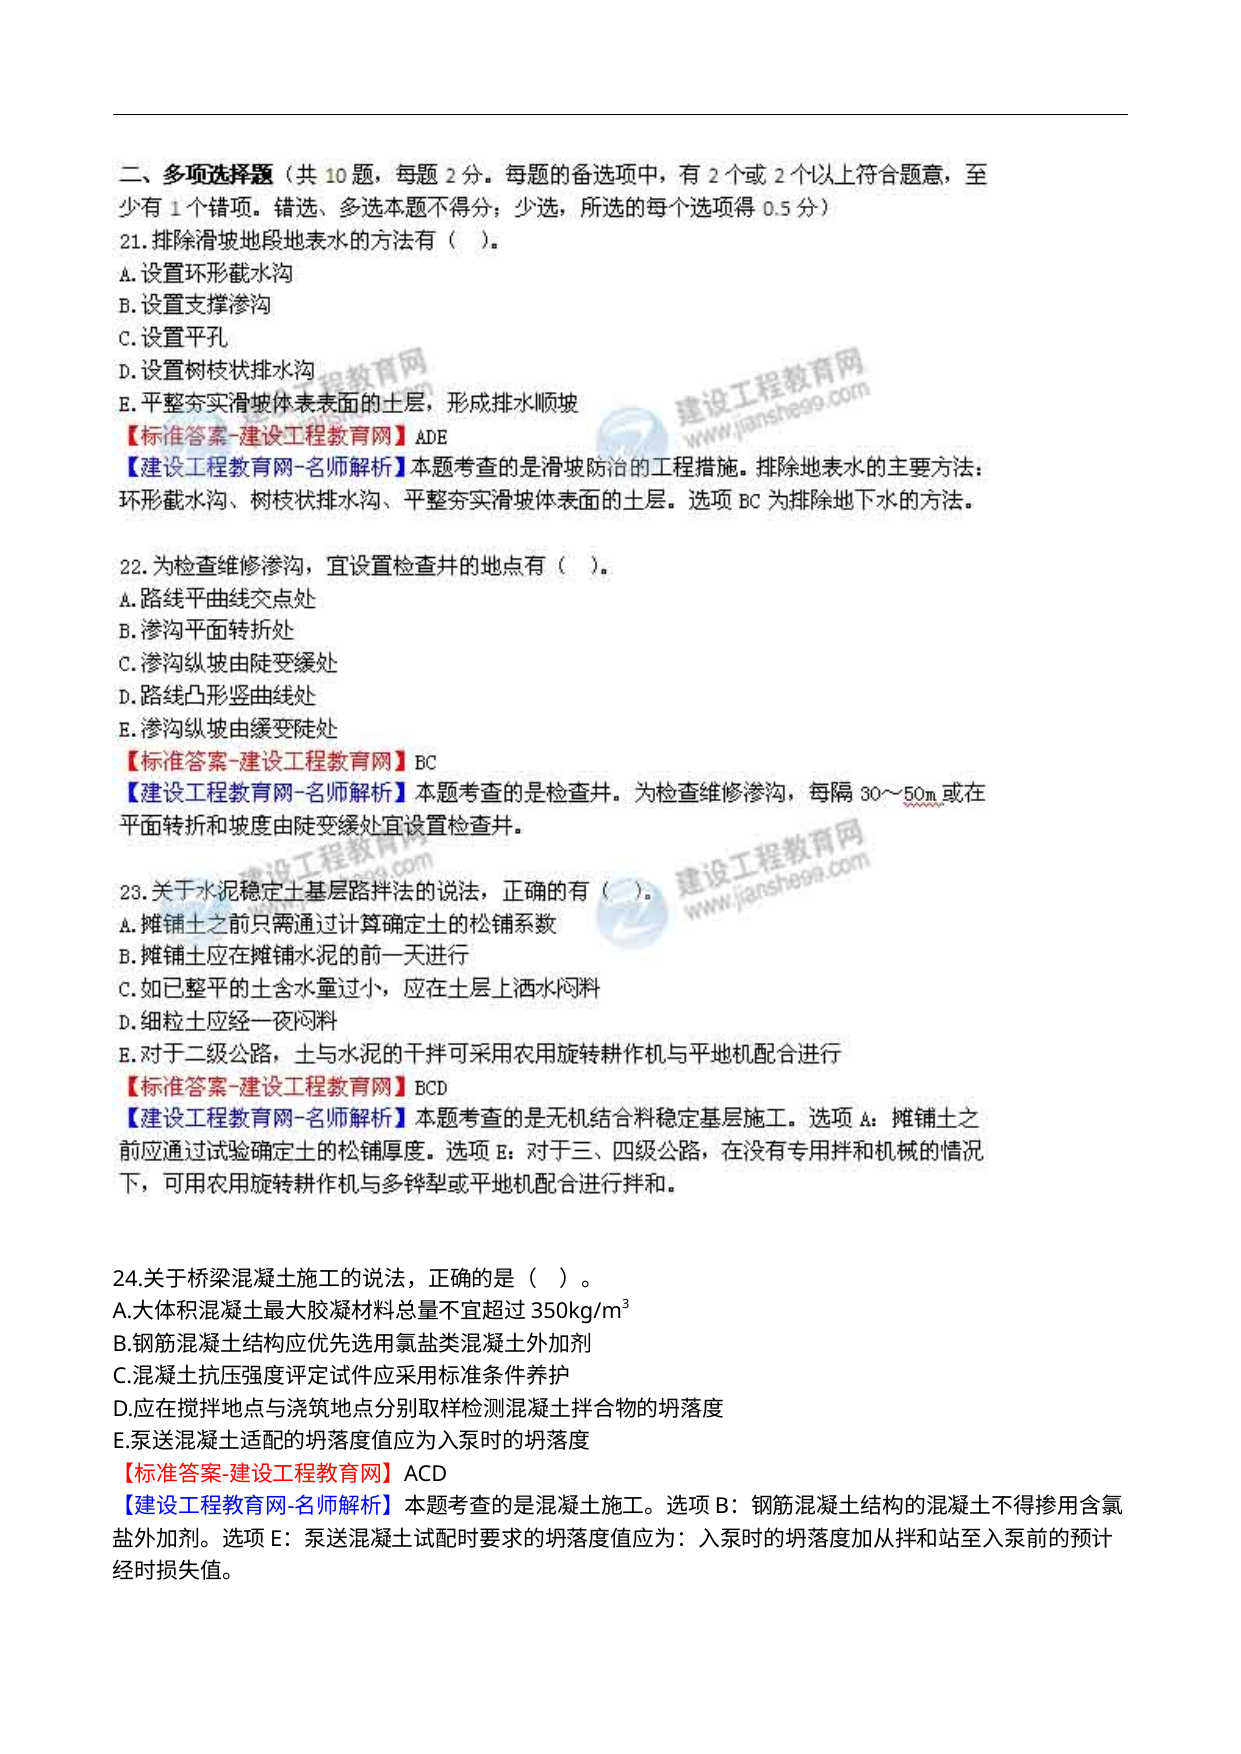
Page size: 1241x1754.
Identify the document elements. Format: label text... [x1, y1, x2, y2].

text 【标准答案-建设工程教育网】ACD [112, 1455, 1128, 1488]
text C.混凝土抗压强度评定试件应采用标准条件养护 [112, 1358, 1128, 1390]
text 24.关于桥梁混凝土施工的说法，正确的是（ ）。 [112, 1260, 1128, 1293]
text E.泵送混凝土适配的坍落度值应为入泵时的坍落度 [112, 1423, 1128, 1455]
picture [112, 158, 1004, 1200]
text D.应在搅拌地点与浇筑地点分别取样检测混凝土拌合物的坍落度 [112, 1390, 1128, 1423]
text A.大体积混凝土最大胶凝材料总量不宜超过350kg/m3 [112, 1293, 1128, 1325]
text 【建设工程教育网-名师解析】本题考查的是混凝土施工。选项B：钢筋混凝土结构的混凝土不得掺用含氯盐外加剂。选项E：泵送混凝土试配时要求的坍落度值应为：入泵时的坍落度加从拌和站至入泵前的预计经时损失值。 [112, 1488, 1128, 1585]
text B.钢筋混凝土结构应优先选用氯盐类混凝土外加剂 [112, 1325, 1128, 1358]
